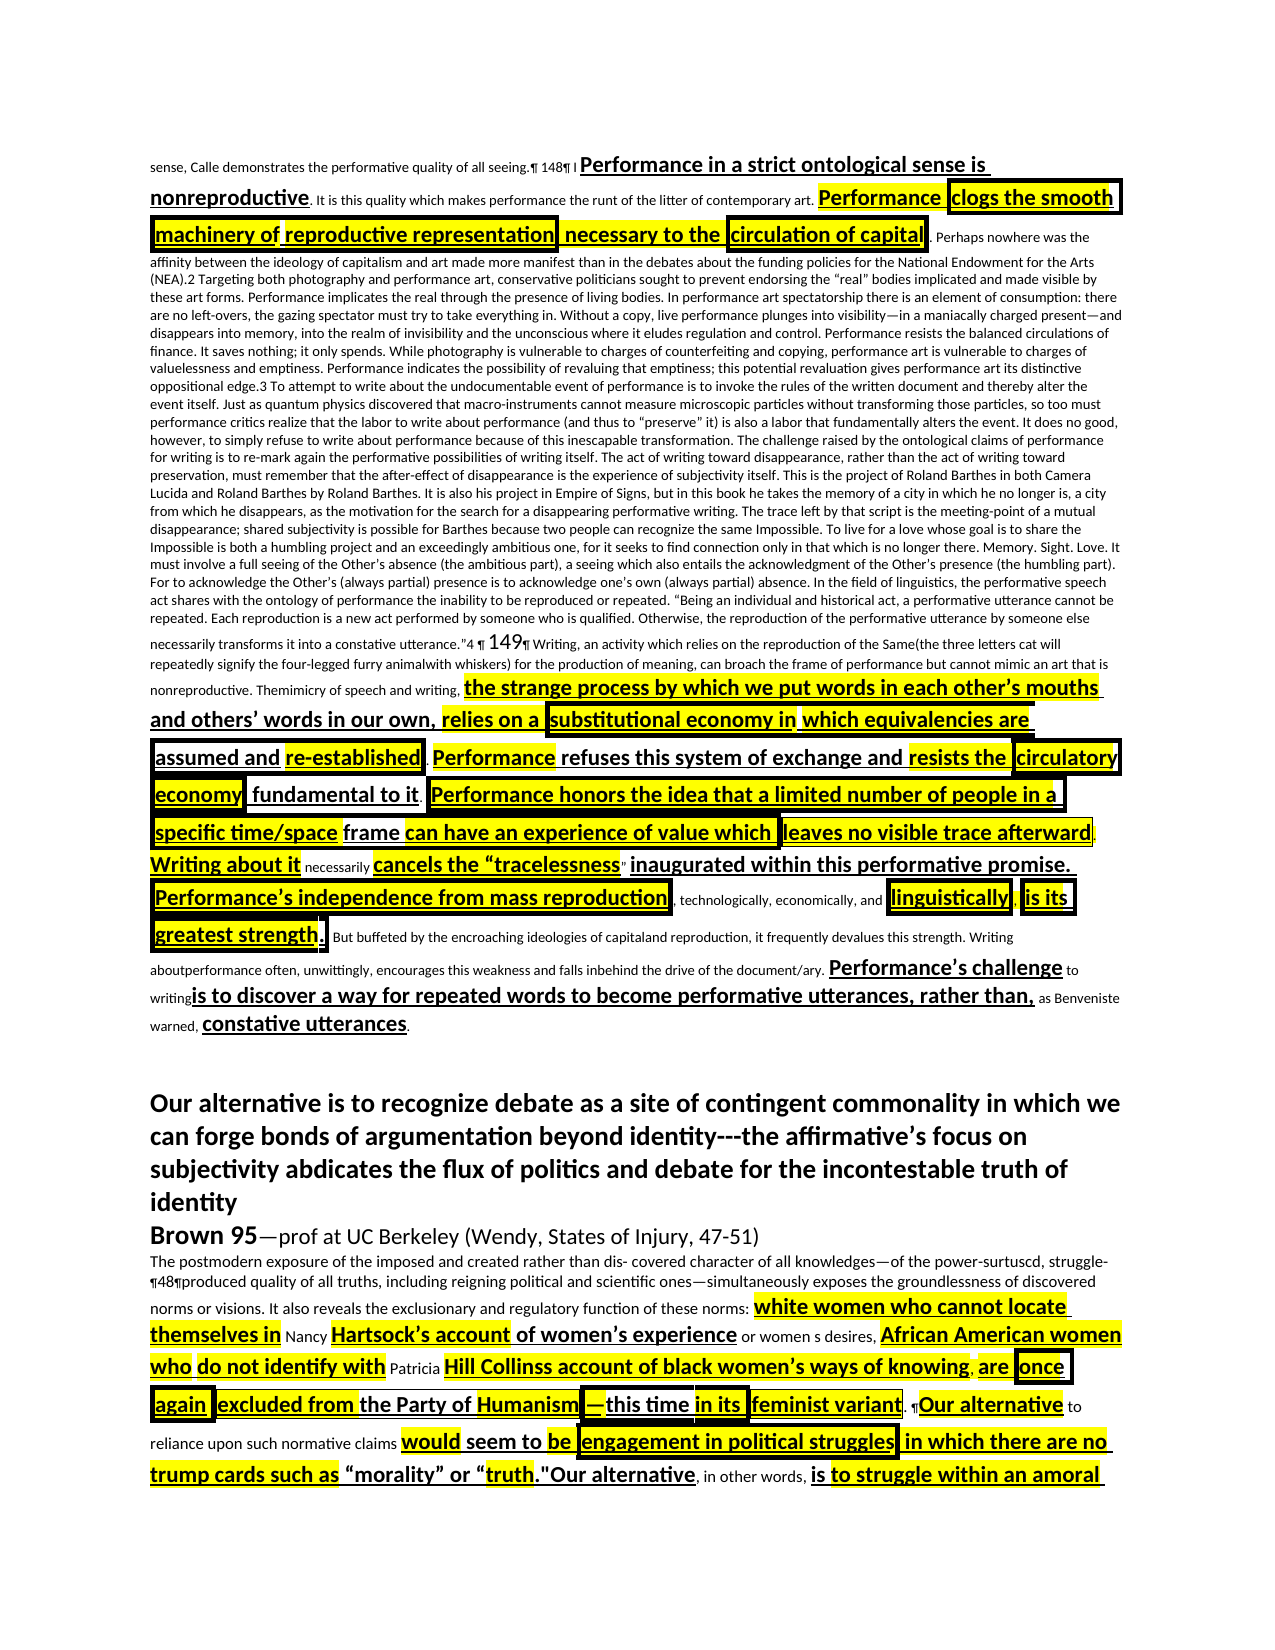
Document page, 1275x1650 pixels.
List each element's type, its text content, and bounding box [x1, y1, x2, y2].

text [150, 1251, 1125, 1488]
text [150, 150, 1125, 1037]
text Brown 95—prof at UC Berkeley (Wendy, States of Injury, 47-51) [150, 1218, 1125, 1251]
subtitle Our alternative is to recognize debate as a site of contingent commonality in which we can forge bonds of argumentation beyond identity---the affirmative’s focus on subjectivity abdicates the flux of politics and debate for the incontestable truth of identity [150, 1086, 1125, 1218]
